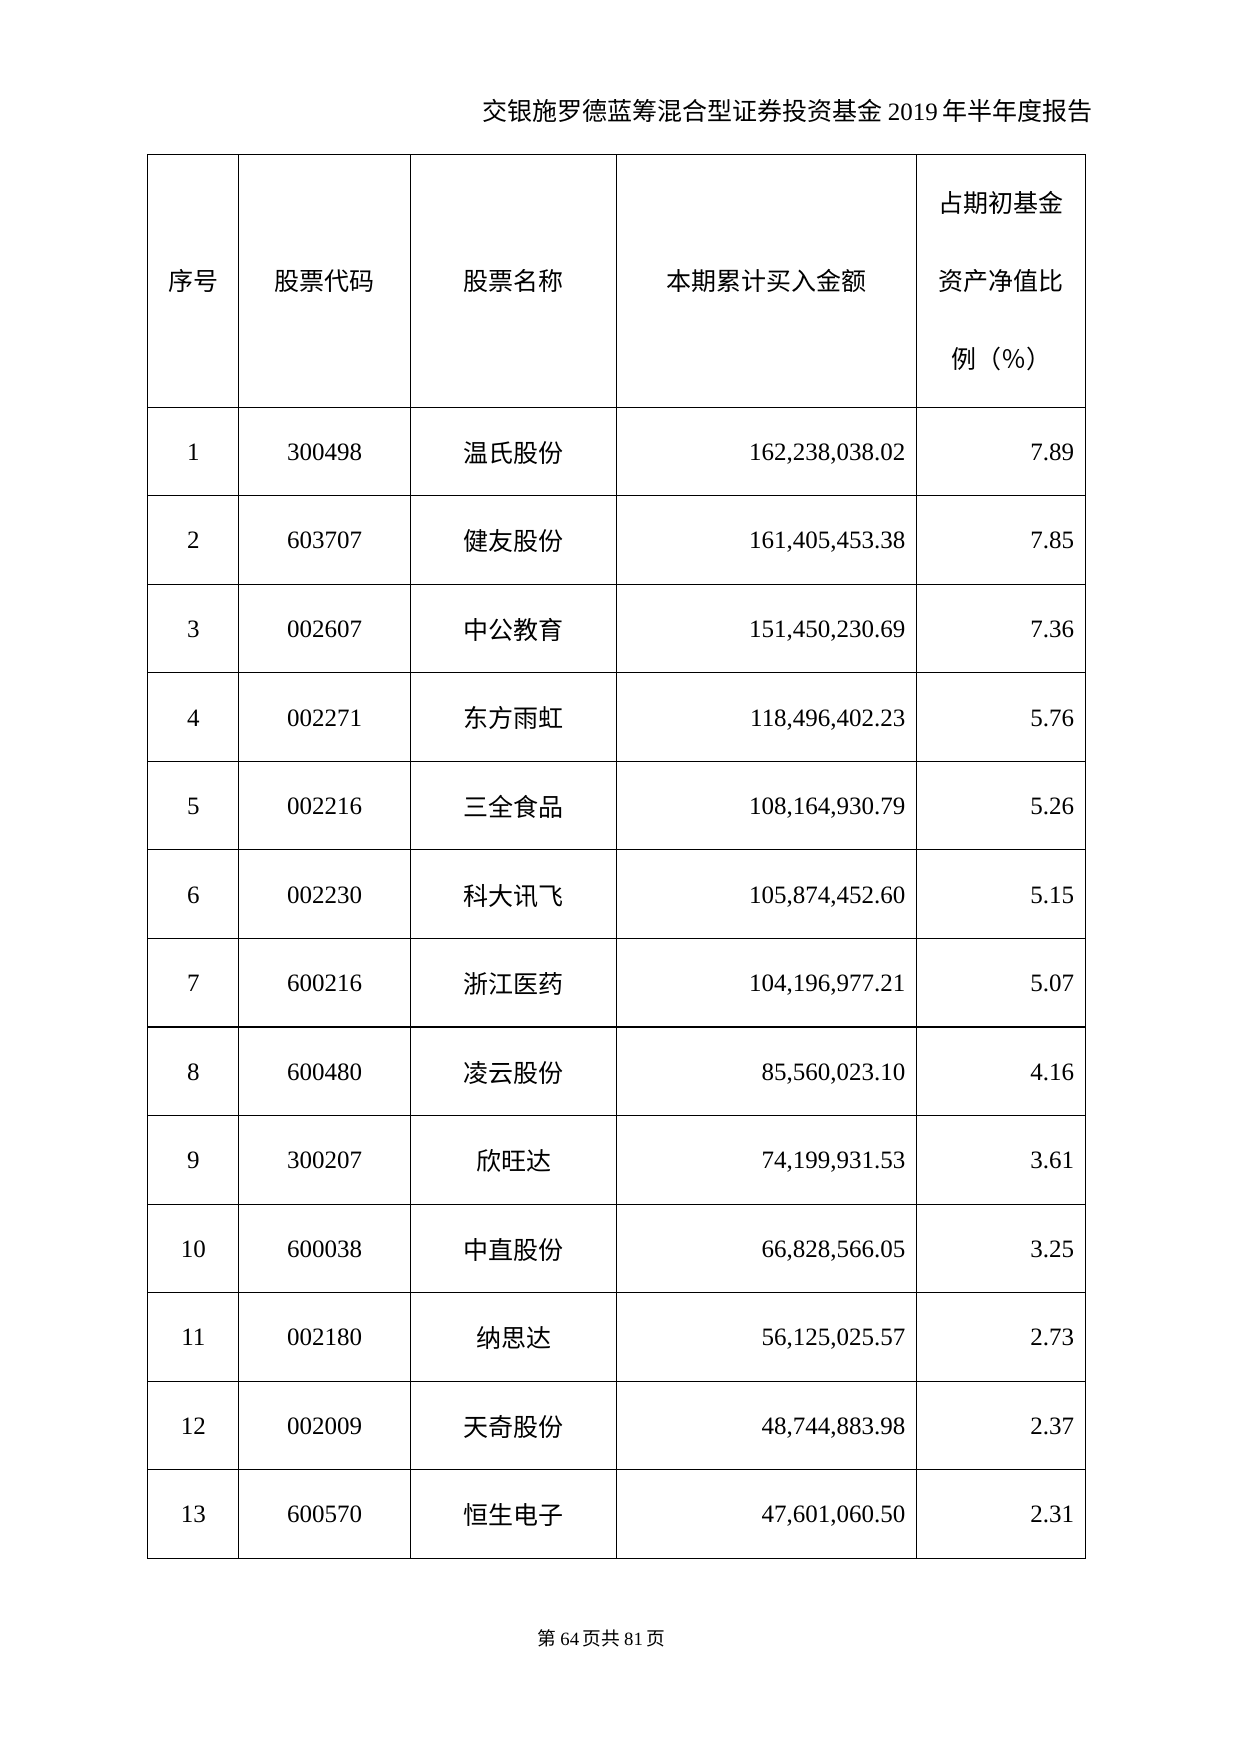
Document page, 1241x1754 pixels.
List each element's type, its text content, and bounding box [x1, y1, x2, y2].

table_cell 温氏股份 [411, 408, 616, 495]
table_cell 5.26 [917, 762, 1085, 849]
table_cell 7 [148, 939, 238, 1026]
table_cell 002230 [239, 850, 410, 938]
table_header 占期初基金资产净值比例（％） [917, 155, 1085, 407]
table_cell 162,238,038.02 [617, 408, 916, 495]
table_cell 600570 [239, 1470, 410, 1558]
table_cell 2.31 [917, 1470, 1085, 1558]
table_cell 2 [148, 496, 238, 584]
table_cell 11 [148, 1293, 238, 1381]
table_cell 6 [148, 850, 238, 938]
table_cell 151,450,230.69 [617, 585, 916, 672]
table_cell 7.36 [917, 585, 1085, 672]
table_cell 47,601,060.50 [617, 1470, 916, 1558]
table_cell 5.76 [917, 673, 1085, 761]
table_cell 3.25 [917, 1205, 1085, 1292]
table_cell 东方雨虹 [411, 673, 616, 761]
table_cell 002180 [239, 1293, 410, 1381]
table_cell 118,496,402.23 [617, 673, 916, 761]
table_cell 161,405,453.38 [617, 496, 916, 584]
table_cell 浙江医药 [411, 939, 616, 1026]
table_cell 2.37 [917, 1382, 1085, 1469]
table_header 股票名称 [411, 155, 616, 407]
table_header 股票代码 [239, 155, 410, 407]
table_cell 2.73 [917, 1293, 1085, 1381]
table_cell 中公教育 [411, 585, 616, 672]
table_cell 600038 [239, 1205, 410, 1292]
table_cell 56,125,025.57 [617, 1293, 916, 1381]
table_cell 300207 [239, 1116, 410, 1203]
table_cell 105,874,452.60 [617, 850, 916, 938]
table_cell 恒生电子 [411, 1470, 616, 1558]
table_cell 科大讯飞 [411, 850, 616, 938]
table_cell 600480 [239, 1028, 410, 1115]
table_cell 8 [148, 1028, 238, 1115]
table_cell 健友股份 [411, 496, 616, 584]
table_cell 5 [148, 762, 238, 849]
table_cell 3 [148, 585, 238, 672]
table_header 序号 [148, 155, 238, 407]
table_cell 欣旺达 [411, 1116, 616, 1203]
table_cell 纳思达 [411, 1293, 616, 1381]
table_cell 66,828,566.05 [617, 1205, 916, 1292]
table_cell 10 [148, 1205, 238, 1292]
table_cell 002607 [239, 585, 410, 672]
table_cell 002009 [239, 1382, 410, 1469]
table_cell 5.07 [917, 939, 1085, 1026]
table_cell 4.16 [917, 1028, 1085, 1115]
table_cell 天奇股份 [411, 1382, 616, 1469]
table_cell 603707 [239, 496, 410, 584]
table_cell 300498 [239, 408, 410, 495]
table_cell 1 [148, 408, 238, 495]
table_cell 5.15 [917, 850, 1085, 938]
table_cell 凌云股份 [411, 1028, 616, 1115]
table_cell 600216 [239, 939, 410, 1026]
table_header 本期累计买入金额 [617, 155, 916, 407]
table_cell 104,196,977.21 [617, 939, 916, 1026]
table_cell 4 [148, 673, 238, 761]
table_cell 3.61 [917, 1116, 1085, 1203]
table_cell 7.89 [917, 408, 1085, 495]
table_cell 85,560,023.10 [617, 1028, 916, 1115]
table_cell 三全食品 [411, 762, 616, 849]
table_cell 002216 [239, 762, 410, 849]
table_cell 48,744,883.98 [617, 1382, 916, 1469]
table_cell 002271 [239, 673, 410, 761]
table_cell 74,199,931.53 [617, 1116, 916, 1203]
table_cell 108,164,930.79 [617, 762, 916, 849]
table_cell 12 [148, 1382, 238, 1469]
table_cell 13 [148, 1470, 238, 1558]
table_cell 中直股份 [411, 1205, 616, 1292]
table_cell 7.85 [917, 496, 1085, 584]
table_cell 9 [148, 1116, 238, 1203]
